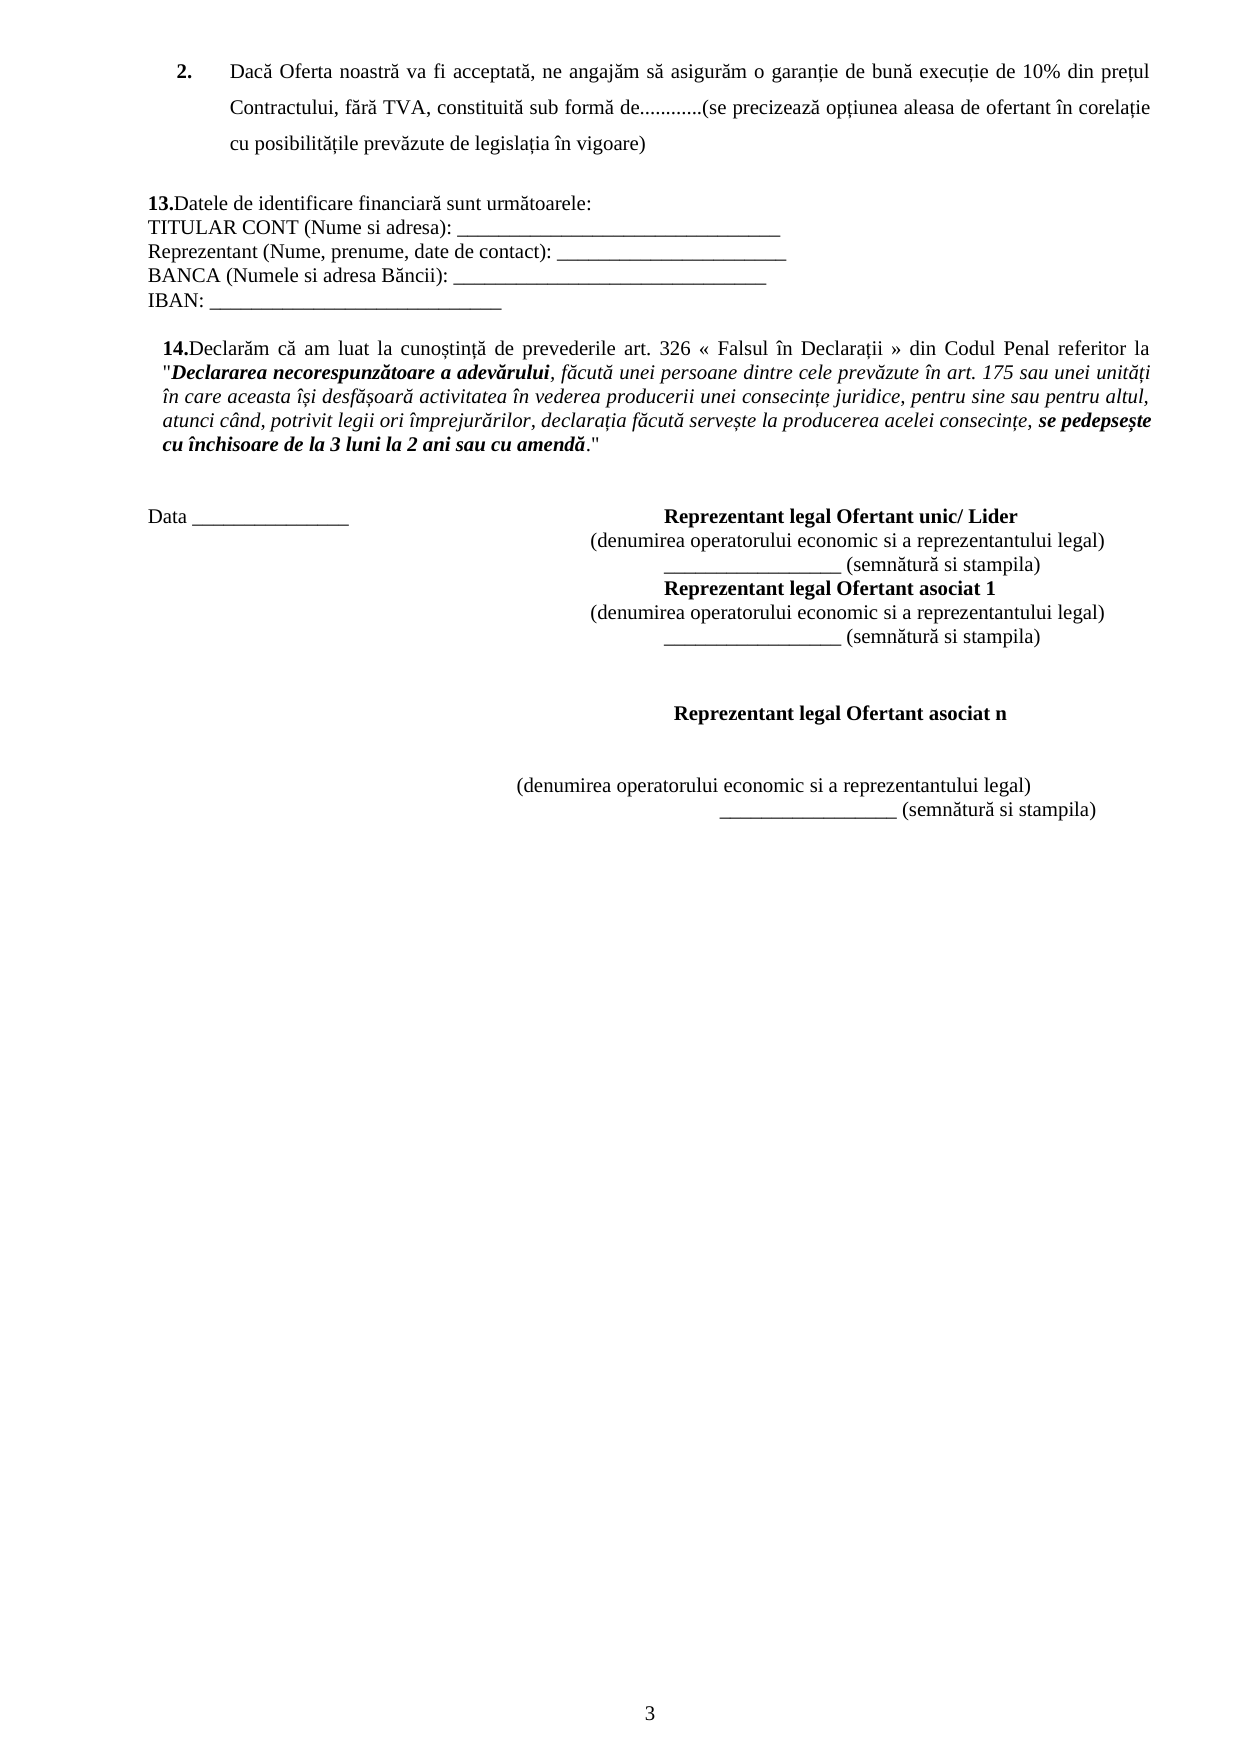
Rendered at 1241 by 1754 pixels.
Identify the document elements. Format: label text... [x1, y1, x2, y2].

text _________________ (semnătură si stampila) [148, 797, 1152, 821]
text Reprezentant (Nume, prenume, date de contact): ______________________ [148, 239, 1152, 263]
text Data _______________ Reprezentant legal Ofertant unic/ Lider [148, 504, 1152, 528]
text 14.Declarăm că am luat la cunoștință de prevederile art. 326 « Falsul în Declarații » din Codul Penal referitor la "Declararea necorespunzătoare a adevărului, făcută unei persoane dintre cele prevăzute în art. 175 sau unei unități în care aceasta își desfășoară activitatea în vederea producerii unei consecințe juridice, pentru sine sau pentru altul, atunci când, potrivit legii ori împrejurărilor, declarația făcută servește la producerea acelei consecințe, se pedepsește cu închisoare de la 3 luni la 2 ani sau cu amendă." [162, 336, 1152, 456]
text BANCA (Numele si adresa Băncii): ______________________________ [148, 263, 1152, 287]
text _________________ (semnătură si stampila) [148, 624, 1152, 648]
text (denumirea operatorului economic si a reprezentantului legal) [148, 528, 1152, 552]
text 13.Datele de identificare financiară sunt următoarele: [148, 191, 1152, 215]
text Reprezentant legal Ofertant asociat n [148, 701, 1152, 724]
text TITULAR CONT (Nume si adresa): _______________________________ [148, 215, 1152, 239]
text (denumirea operatorului economic si a reprezentantului legal) [148, 773, 1152, 797]
text IBAN: ____________________________ [148, 287, 1152, 312]
text (denumirea operatorului economic si a reprezentantului legal) [148, 600, 1152, 624]
text Reprezentant legal Ofertant asociat 1 [148, 576, 1152, 600]
list Dacă Oferta noastră va fi acceptată, ne angajăm să asigurăm o garanție de bună execuție de 10% din prețul Contractului, fără TVA, constituită sub formă de............(se precizează opțiunea aleasa de ofertant în corelație cu posibilitățile prevăzute de legislația în vigoare) [192, 59, 1152, 155]
text _________________ (semnătură si stampila) [148, 552, 1152, 576]
